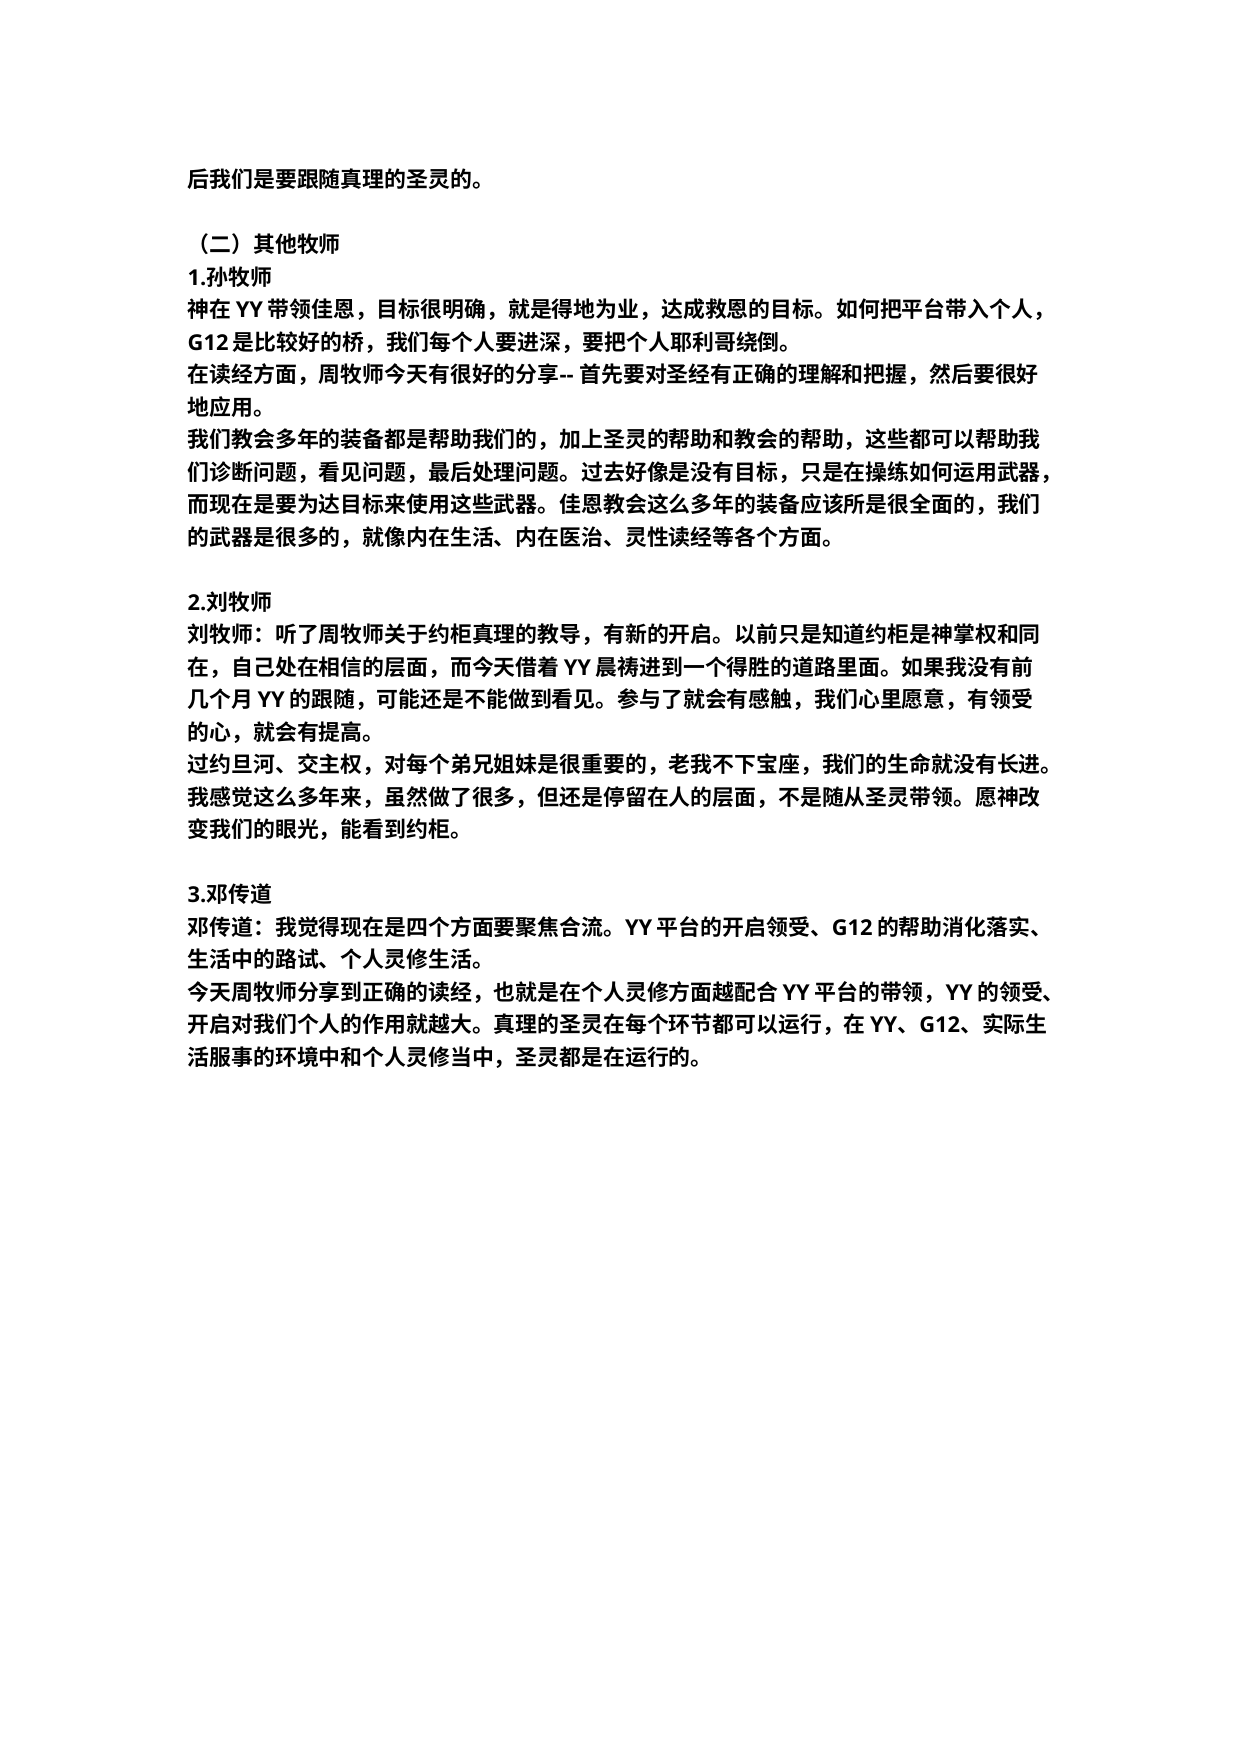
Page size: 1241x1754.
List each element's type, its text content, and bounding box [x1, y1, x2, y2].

text （二）其他牧师 [187, 227, 1053, 259]
text 神在YY带领佳恩，目标很明确，就是得地为业，达成救恩的目标。如何把平台带入个人，G12是比较好的桥，我们每个人要进深，要把个人耶利哥绕倒。 [187, 292, 1053, 357]
text 在读经方面，周牧师今天有很好的分享-- 首先要对圣经有正确的理解和把握，然后要很好地应用。 [187, 357, 1053, 422]
text 我们教会多年的装备都是帮助我们的，加上圣灵的帮助和教会的帮助，这些都可以帮助我们诊断问题，看见问题，最后处理问题。过去好像是没有目标，只是在操练如何运用武器，而现在是要为达目标来使用这些武器。佳恩教会这么多年的装备应该所是很全面的，我们的武器是很多的，就像内在生活、内在医治、灵性读经等各个方面。 [187, 422, 1053, 552]
text 今天周牧师分享到正确的读经，也就是在个人灵修方面越配合YY平台的带领，YY的领受、开启对我们个人的作用就越大。真理的圣灵在每个环节都可以运行，在YY、G12、实际生活服事的环境中和个人灵修当中，圣灵都是在运行的。 [187, 974, 1053, 1072]
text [187, 162, 1053, 194]
text 刘牧师：听了周牧师关于约柜真理的教导，有新的开启。以前只是知道约柜是神掌权和同在，自己处在相信的层面，而今天借着YY晨祷进到一个得胜的道路里面。如果我没有前几个月YY的跟随，可能还是不能做到看见。参与了就会有感触，我们心里愿意，有领受的心，就会有提高。 [187, 617, 1053, 747]
text 过约旦河、交主权，对每个弟兄姐妹是很重要的，老我不下宝座，我们的生命就没有长进。我感觉这么多年来，虽然做了很多，但还是停留在人的层面，不是随从圣灵带领。愿神改变我们的眼光，能看到约柜。 [187, 747, 1053, 844]
text 2.刘牧师 [187, 584, 1053, 617]
text 邓传道：我觉得现在是四个方面要聚焦合流。YY平台的开启领受、G12的帮助消化落实、生活中的路试、个人灵修生活。 [187, 909, 1053, 974]
text 3.邓传道 [187, 877, 1053, 909]
text 1.孙牧师 [187, 259, 1053, 292]
